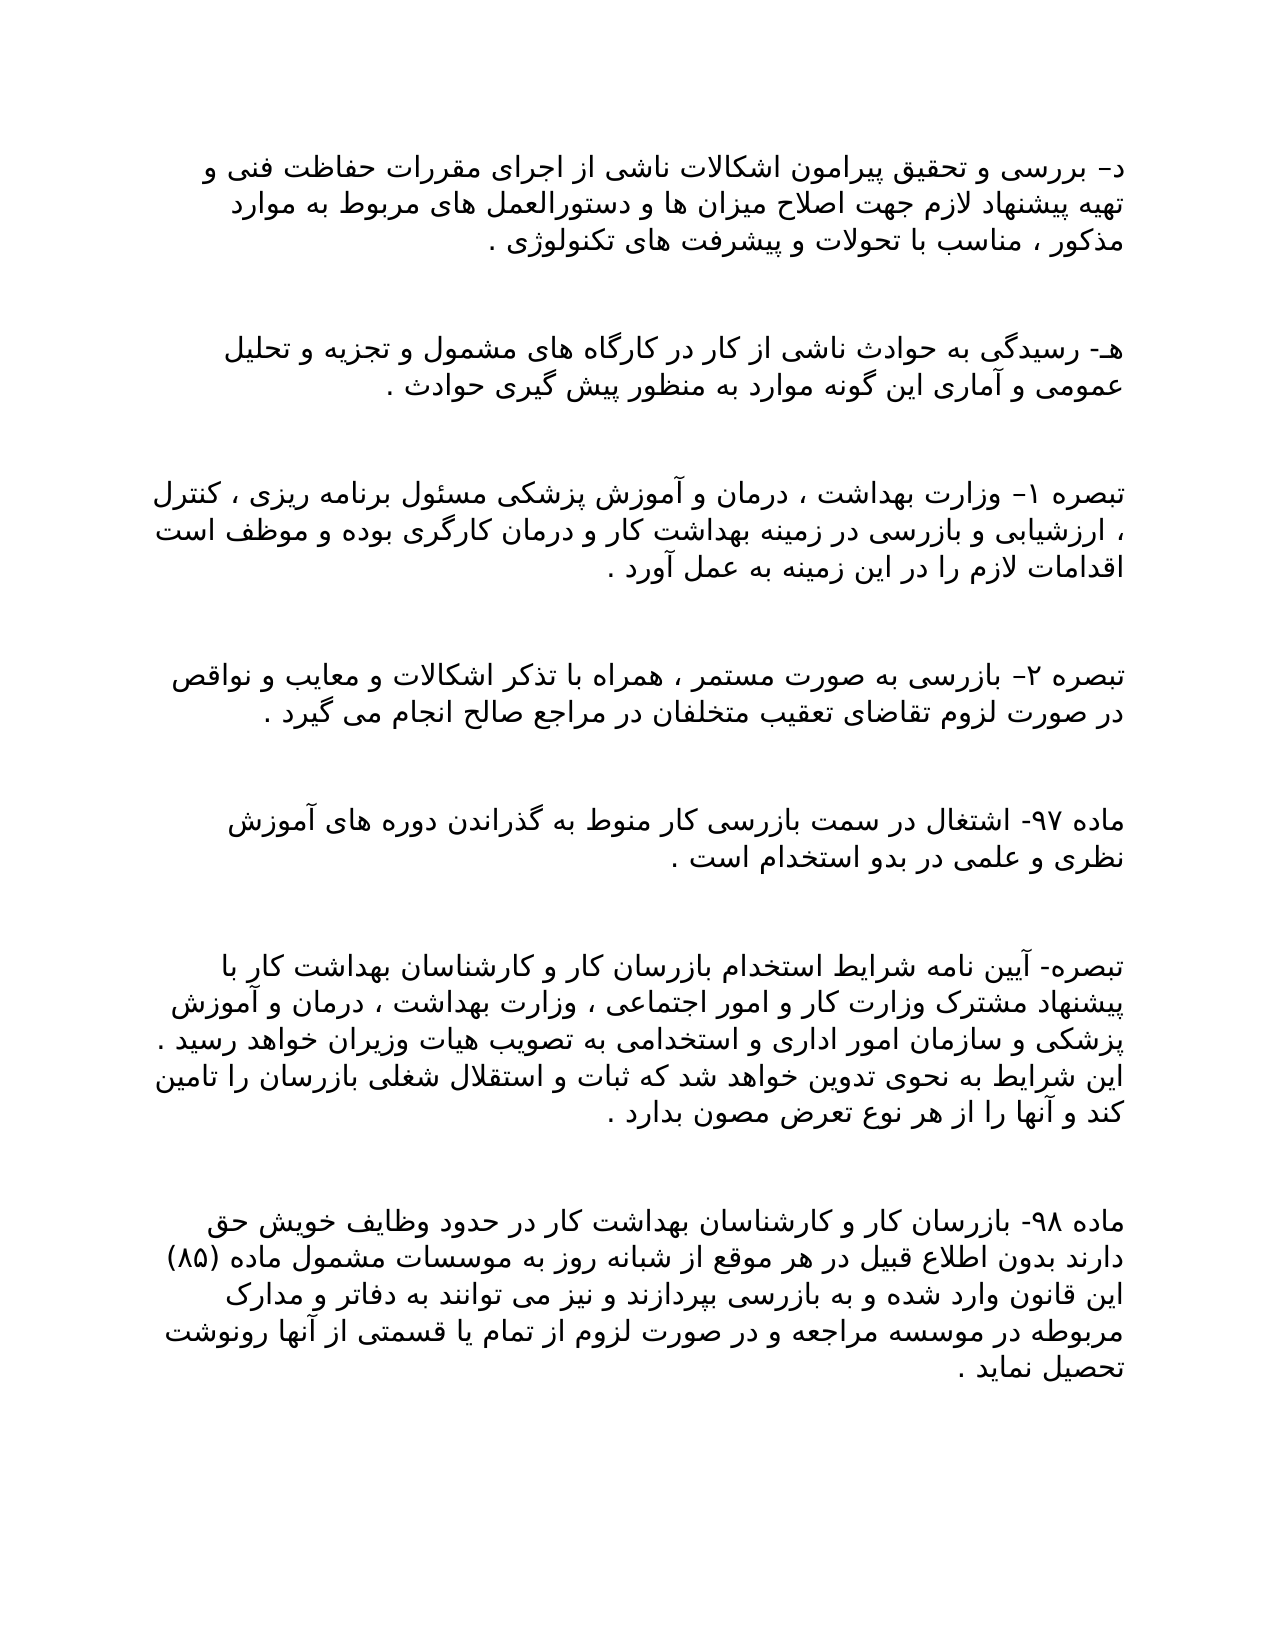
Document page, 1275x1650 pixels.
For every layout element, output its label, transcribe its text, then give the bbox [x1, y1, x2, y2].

text تبصره- آیین نامه شرایط استخدام بازرسان کار و کارشناسان بهداشت کار با پیشنهاد مشترک وزارت کار و امور اجتماعی ، وزارت بهداشت ، درمان و آموزش پزشکی و سازمان امور اداری و استخدامی به تصویب هیات وزیران خواهد رسید . این شرایط به نحوی تدوین خواهد شد که ثبات و استقلال شغلی بازرسان را تامین کند و آنها را از هر نوع تعرض مصون بدارد . [150, 949, 1125, 1129]
text ماده ۹۷- اشتغال در سمت بازرسی کار منوط به گذراندن دوره های آموزش نظری و علمی در بدو استخدام است . [150, 804, 1125, 874]
text هـ- رسیدگی به حوادث ناشی از کار در کارگاه های مشمول و تجزیه و تحلیل عمومی و آماری این گونه موارد به منظور پیش گیری حوادث . [150, 332, 1125, 402]
text تبصره ۱– وزارت بهداشت ، درمان و آموزش پزشکی مسئول برنامه ریزی ، کنترل ،‌ ارزشیابی و بازرسی در زمینه بهداشت کار و درمان کارگری بوده و موظف است اقدامات لازم را در این زمینه به عمل آورد . [150, 477, 1125, 584]
text ماده ۹۸- بازرسان کار و کارشناسان بهداشت کار در حدود وظایف خویش حق دارند بدون اطلاع قبیل در هر موقع از شبانه روز به موسسات مشمول ماده (۸۵) این قانون وارد شده و به بازرسی بپردازند و نیز می توانند به دفاتر و مدارک مربوطه در موسسه مراجعه و در صورت لزوم از تمام یا قسمتی از آنها رونوشت تحصیل نماید . [150, 1204, 1125, 1384]
text د– بررسی و تحقیق پیرامون اشکالات ناشی از اجرای مقررات حفاظت فنی و تهیه پیشنهاد لازم جهت اصلاح میزان ها و دستورالعمل های مربوط به موارد مذکور ، مناسب با تحولات و پیشرفت های تکنولوژی . [150, 150, 1125, 257]
text تبصره ۲– بازرسی به صورت مستمر ، همراه با تذکر اشکالات و معایب و نواقص در صورت لزوم تقاضای تعقیب متخلفان در مراجع صالح انجام می گیرد . [150, 659, 1125, 729]
